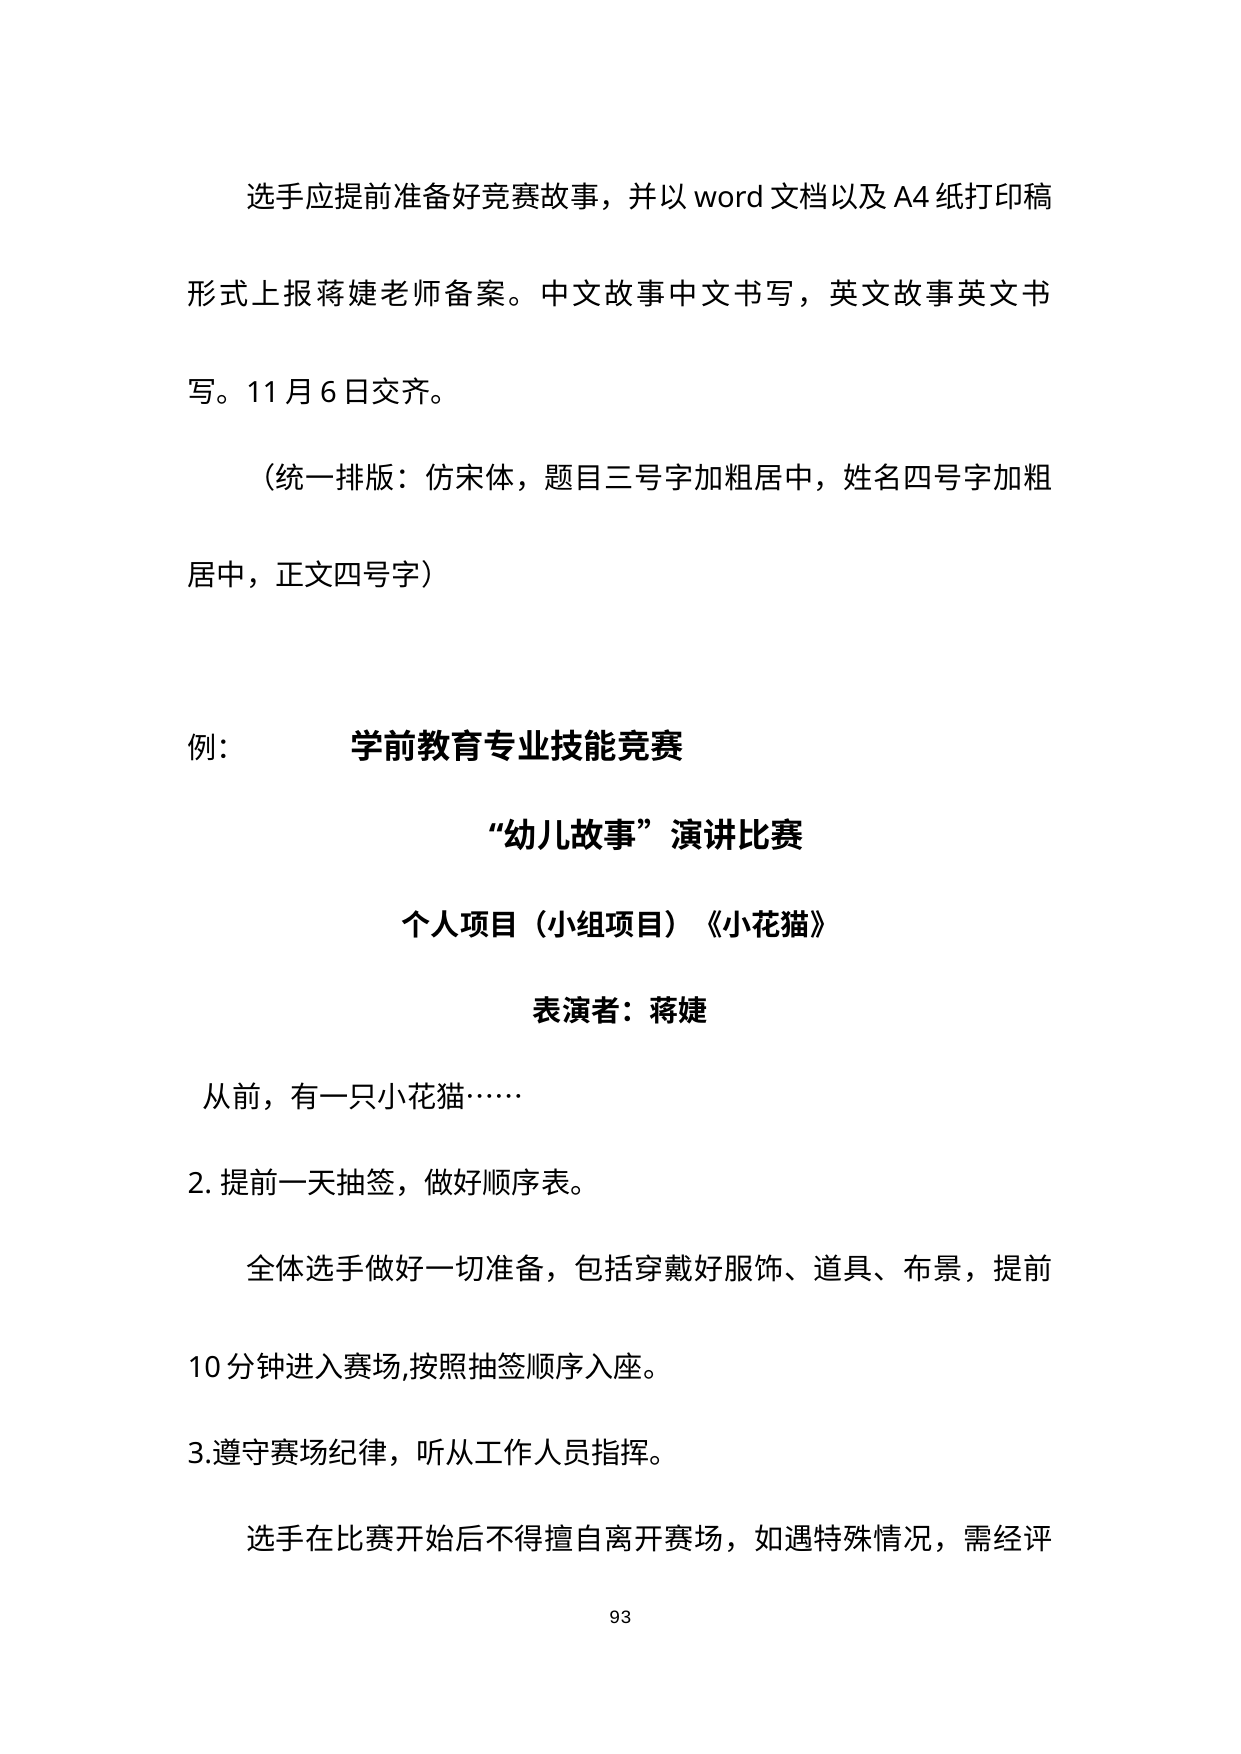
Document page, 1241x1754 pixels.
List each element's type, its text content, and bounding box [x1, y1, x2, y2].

list 例： 学前教育专业技能竞赛 [187, 712, 1053, 777]
list 选手应提前准备好竞赛故事，并以word文档以及A4纸打印稿形式上报蒋婕老师备案。中文故事中文书写，英文故事英文书写。11月6日交齐。 [187, 162, 1053, 422]
list “幼儿故事”演讲比赛 [187, 801, 1053, 866]
list 全体选手做好一切准备，包括穿戴好服饰、道具、布景，提前10分钟进入赛场,按照抽签顺序入座。 [187, 1234, 1053, 1397]
list （统一排版：仿宋体，题目三号字加粗居中，姓名四号字加粗居中，正文四号字） [187, 443, 1053, 606]
list 表演者：蒋婕 [187, 976, 1053, 1041]
list 提前一天抽签，做好顺序表。 [187, 1148, 1053, 1213]
list 3.遵守赛场纪律，听从工作人员指挥。 [187, 1418, 1053, 1483]
list 个人项目（小组项目）《小花猫》 [187, 890, 1053, 955]
list 从前，有一只小花猫…… [187, 1062, 1053, 1127]
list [187, 1504, 1053, 1569]
